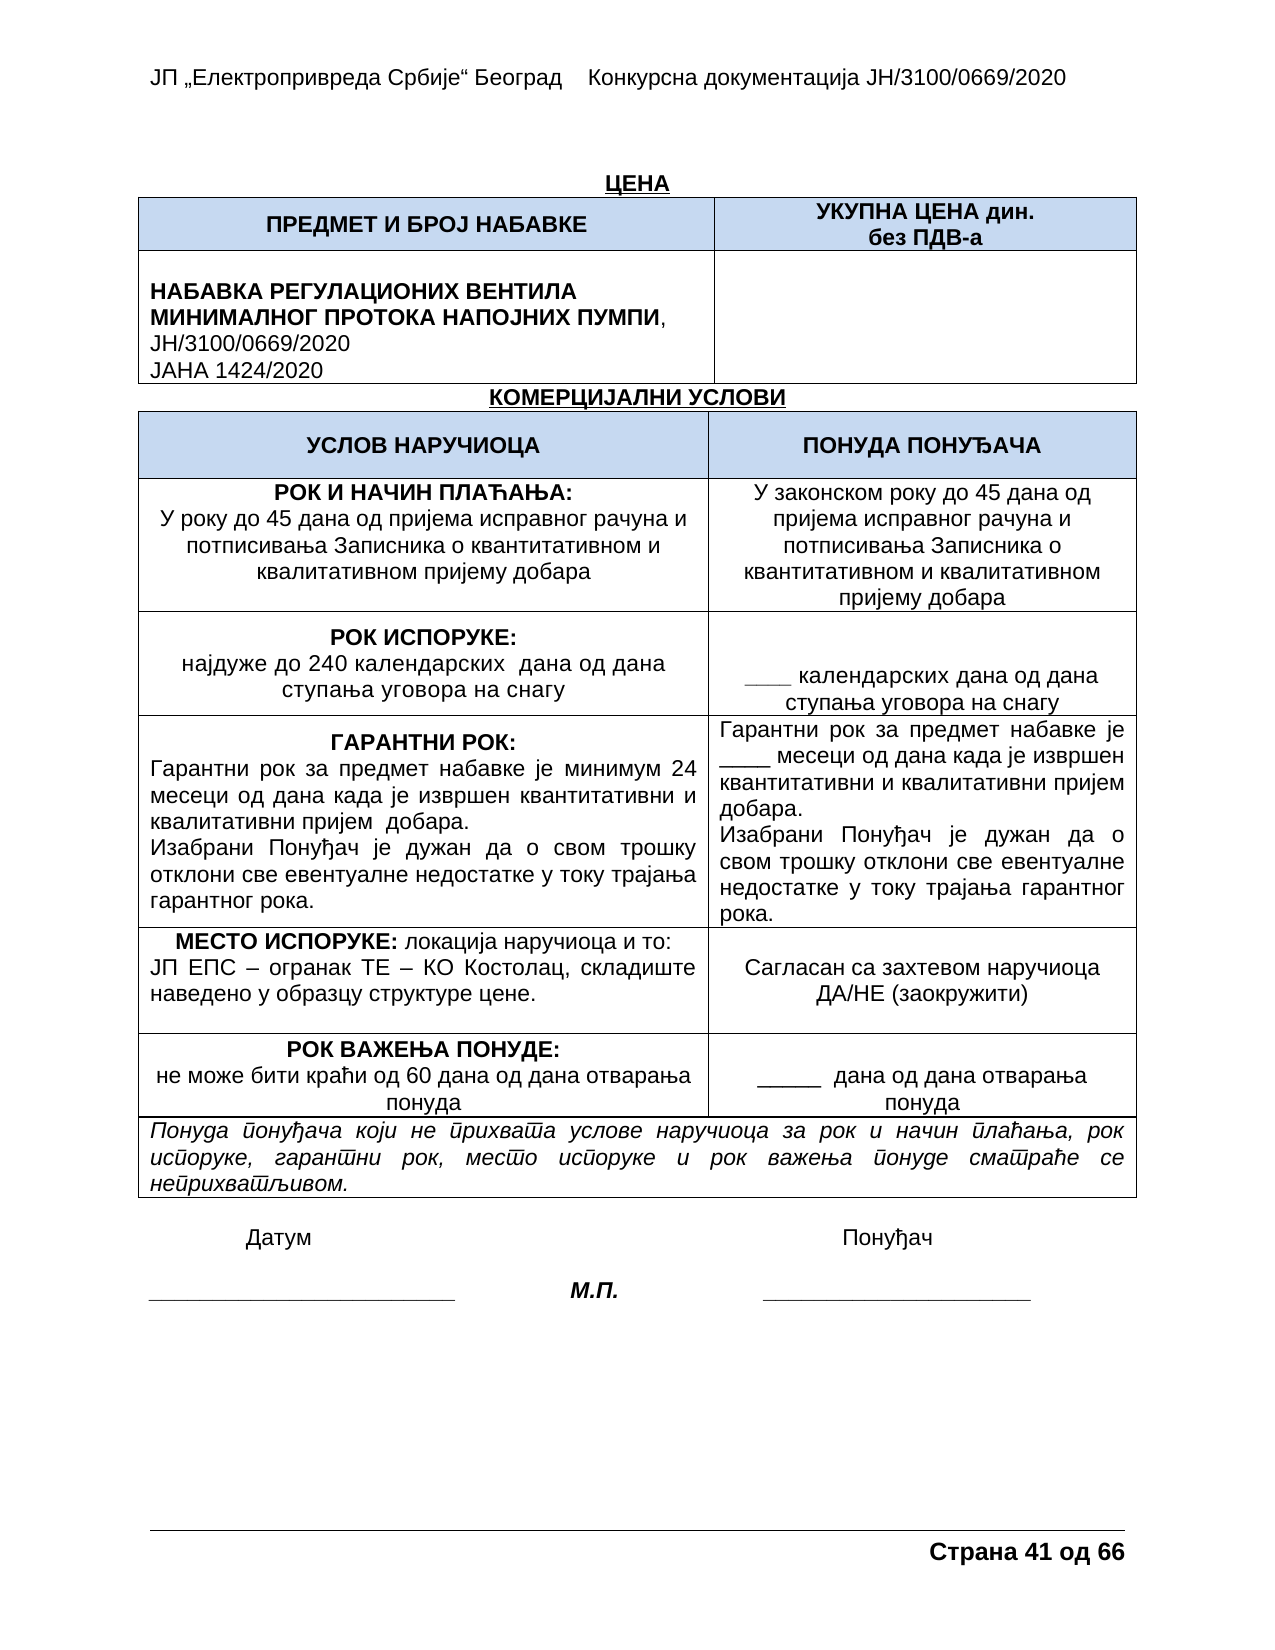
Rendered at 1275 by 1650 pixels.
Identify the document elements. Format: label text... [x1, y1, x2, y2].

table_cell МЕСТО ИСПОРУКЕ: локација наручиоца и то: ЈП ЕПС – огранак ТЕ – КО Костолац, складиште наведено у образцу структуре цене. [139, 928, 708, 1033]
table_header УКУПНА ЦЕНА дин. без ПДВ-а [715, 198, 1136, 250]
text Датум Понуђач [150, 1224, 1125, 1250]
table_cell ГАРАНТНИ РОК: Гарантни рок за предмет набавке је минимум 24 месеци од дана када је извршен квантитативни и квалитативни пријем добара. Изабрани Понуђач је дужан да о свом трошку отклони све евентуалне недостатке у току трајања гарантног рока. [139, 716, 708, 927]
table_cell ____ календарских дана од дана ступања уговора на снагу [709, 612, 1136, 715]
table_cell РОК ВАЖЕЊА ПОНУДЕ: не може бити краћи од 60 дана од дана отварања понуда [139, 1034, 708, 1116]
table_cell Сагласан са захтевом наручиоца ДА/НЕ (заокружити) [709, 928, 1136, 1033]
table_cell Понуда понуђача који не прихвата услове наручиоца за рок и начин плаћања, рок испоруке, гарантни рок, место испоруке и рок важења понуде сматраће се неприхватљивом. [139, 1118, 1136, 1197]
text ЦЕНА [150, 170, 1125, 197]
table_cell РОК ИСПОРУКЕ: најдуже до 240 календарских дана од дана ступања уговора на снагу [139, 612, 708, 715]
table_cell _____ дана од дана отварања понуда [709, 1034, 1136, 1116]
table_cell [715, 251, 1136, 383]
table_cell Гарантни рок за предмет набавке је ____ месеци од дана када је извршен квантитативни и квалитативни пријем добара. Изабрани Понуђач је дужан да о свом трошку отклони све евентуалне недостатке у току трајања гарантног рока. [709, 716, 1136, 927]
table_header ПОНУДА ПОНУЂАЧА [709, 412, 1136, 478]
table_cell НАБАВКА РЕГУЛАЦИОНИХ ВЕНТИЛА МИНИМАЛНОГ ПРОТОКА НАПОЈНИХ ПУМПИ, ЈН/3100/0669/2020 ЈАНА 1424/2020 [139, 251, 714, 383]
text КОМЕРЦИЈАЛНИ УСЛОВИ [150, 384, 1125, 411]
table_cell У законском року до 45 дана од пријема исправног рачуна и потписивања Записника о квантитативном и квалитативном пријему добара [709, 479, 1136, 611]
table_header УСЛОВ НАРУЧИОЦА [139, 412, 708, 478]
table_header ПРЕДМЕТ И БРОЈ НАБАВКЕ [139, 198, 714, 250]
table_cell РОК И НАЧИН ПЛАЋАЊА: У року до 45 дана од пријема исправног рачуна и потписивања Записника о квантитативном и квалитативном пријему добара [139, 479, 708, 611]
text ________________________ М.П. _____________________ [150, 1277, 1125, 1303]
